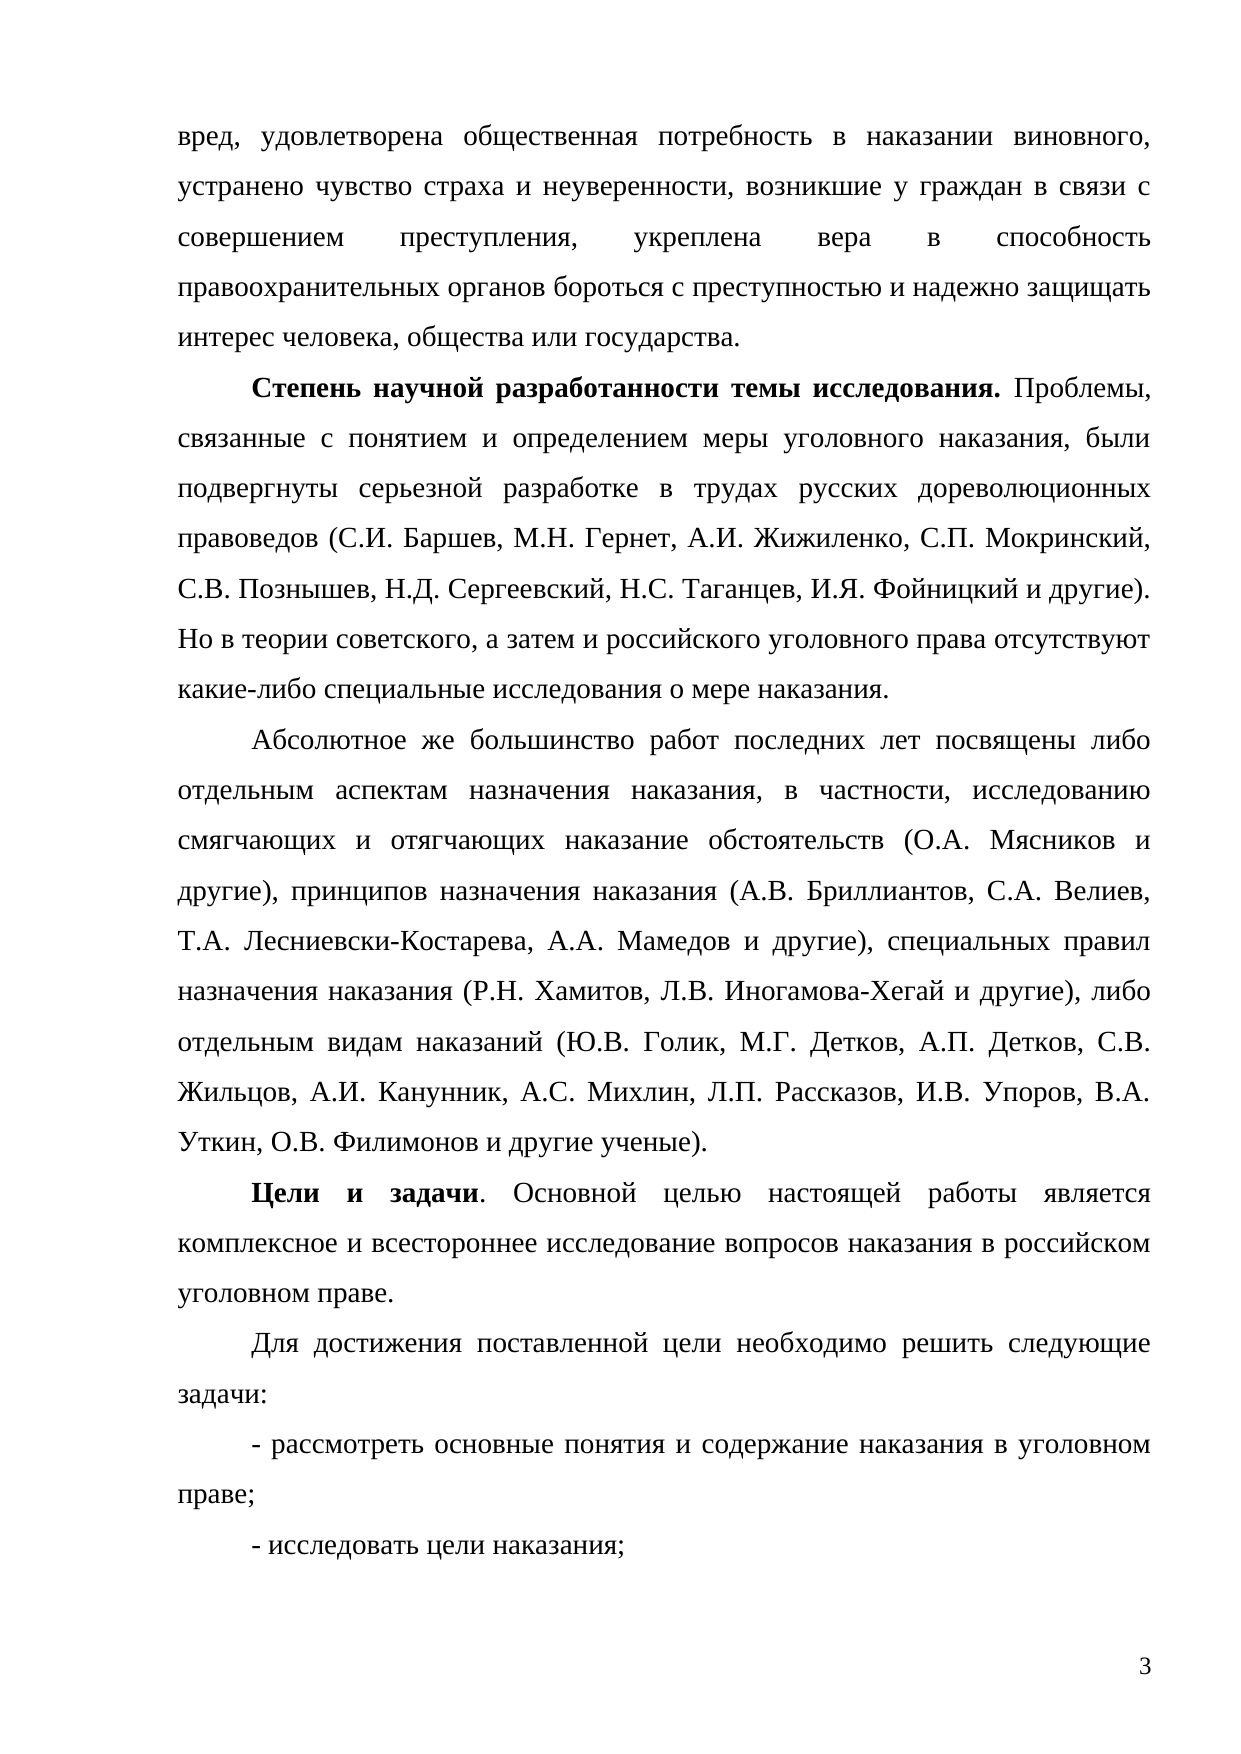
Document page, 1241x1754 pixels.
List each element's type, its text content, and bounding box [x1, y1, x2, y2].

text Для достижения поставленной цели необходимо решить следующие задачи: [177, 1326, 1152, 1409]
text Цели и задачи. Основной целью настоящей работы является комплексное и всестороннее исследование вопросов наказания в российском уголовном праве. [177, 1175, 1152, 1309]
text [177, 118, 1152, 353]
text - рассмотреть основные понятия и содержание наказания в уголовном праве; [177, 1426, 1152, 1510]
text Абсолютное же большинство работ последних лет посвящены либо отдельным аспектам назначения наказания, в частности, исследованию смягчающих и отягчающих наказание обстоятельств (О.А. Мясников и другие), принципов назначения наказания (А.В. Бриллиантов, С.А. Велиев, Т.А. Лесниевски-Костарева, А.А. Мамедов и другие), специальных правил назначения наказания (Р.Н. Хамитов, Л.В. Иногамова-Хегай и другие), либо отдельным видам наказаний (Ю.В. Голик, М.Г. Детков, А.П. Детков, С.В. Жильцов, А.И. Канунник, А.С. Михлин, Л.П. Рассказов, И.В. Упоров, В.А. Уткин, О.В. Филимонов и другие ученые). [177, 722, 1152, 1158]
text - исследовать цели наказания; [177, 1527, 1152, 1560]
text Степень научной разработанности темы исследования. Проблемы, связанные с понятием и определением меры уголовного наказания, были подвергнуты серьезной разработке в трудах русских дореволюционных правоведов (С.И. Баршев, М.Н. Гернет, А.И. Жижиленко, С.П. Мокринский, С.В. Познышев, Н.Д. Сергеевский, Н.С. Таганцев, И.Я. Фойницкий и другие). Но в теории советского, а затем и российского уголовного права отсутствуют какие-либо специальные исследования о мере наказания. [177, 370, 1152, 705]
